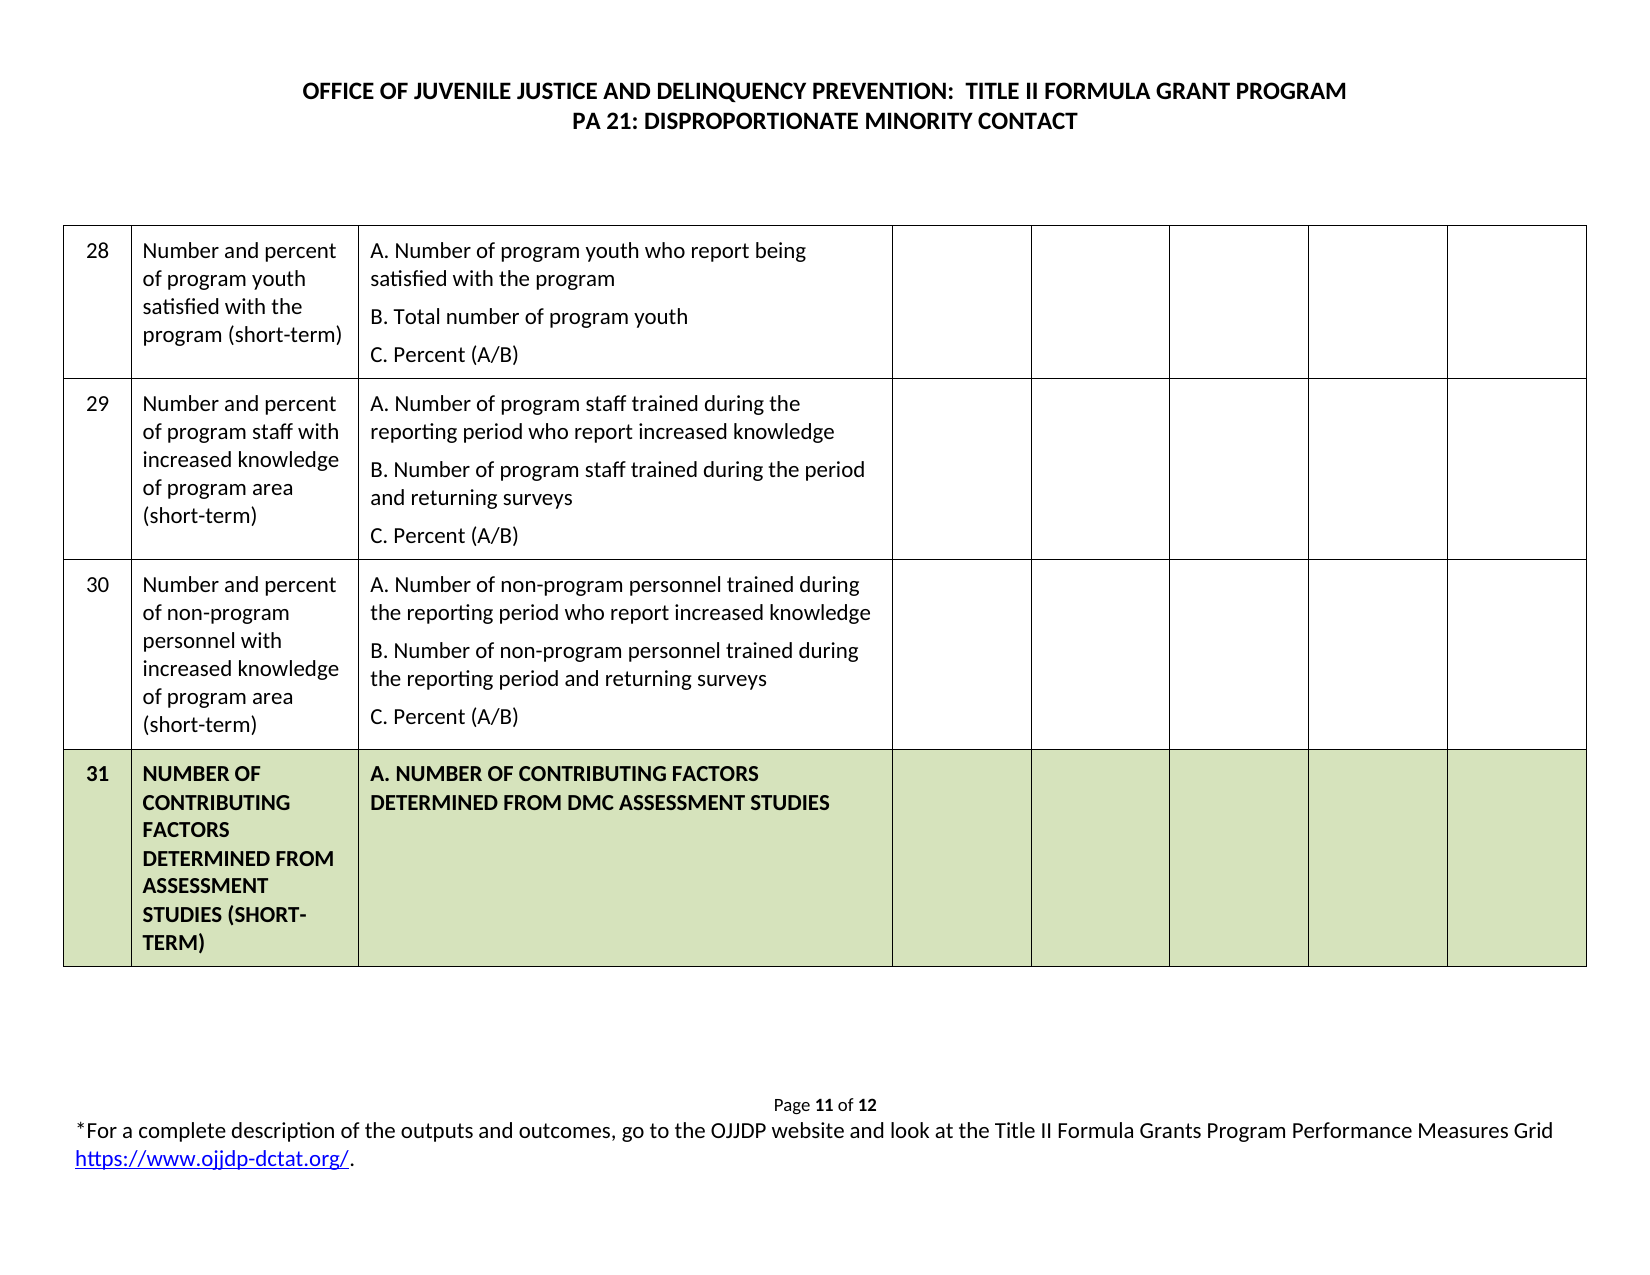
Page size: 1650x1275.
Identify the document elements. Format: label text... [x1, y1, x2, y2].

table_cell [1170, 379, 1308, 559]
table_header 28 [64, 226, 131, 378]
table_cell [1170, 750, 1308, 966]
table_cell NUMBER OF CONTRIBUTING FACTORS DETERMINED FROM ASSESSMENT STUDIES (SHORT-TERM) [132, 750, 358, 966]
table_cell [893, 560, 1031, 748]
table_header [893, 226, 1031, 378]
table_cell [1170, 560, 1308, 748]
table_cell A. Number of non-program personnel trained during the reporting period who report increased knowledge B. Number of non-program personnel trained during the reporting period and returning surveys C. Percent (A/B) [359, 560, 892, 748]
table_header Number and percent of program youth satisfied with the program (short-term) [132, 226, 358, 378]
table_cell A. Number of program staff trained during the reporting period who report increased knowledge B. Number of program staff trained during the period and returning surveys C. Percent (A/B) [359, 379, 892, 559]
table_header [1032, 226, 1169, 378]
table_cell Number and percent of program staff with increased knowledge of program area (short-term) [132, 379, 358, 559]
table_cell Number and percent of non-program personnel with increased knowledge of program area (short-term) [132, 560, 358, 748]
table_cell 31 [64, 750, 131, 966]
table_cell [1448, 379, 1586, 559]
table_header [1170, 226, 1308, 378]
table_header [1309, 226, 1447, 378]
table_cell 30 [64, 560, 131, 748]
table_cell [1309, 750, 1447, 966]
table_cell [1309, 560, 1447, 748]
table_cell [1309, 379, 1447, 559]
table_cell [893, 379, 1031, 559]
table_cell [1032, 379, 1169, 559]
table_cell [1448, 750, 1586, 966]
table_cell A. NUMBER OF CONTRIBUTING FACTORS DETERMINED FROM DMC ASSESSMENT STUDIES [359, 750, 892, 966]
table_header [1448, 226, 1586, 378]
table_cell [1448, 560, 1586, 748]
table_cell 29 [64, 379, 131, 559]
table_cell [1032, 560, 1169, 748]
table_cell [1032, 750, 1169, 966]
table_cell [893, 750, 1031, 966]
table_header A. Number of program youth who report being satisfied with the program B. Total number of program youth C. Percent (A/B) [359, 226, 892, 378]
